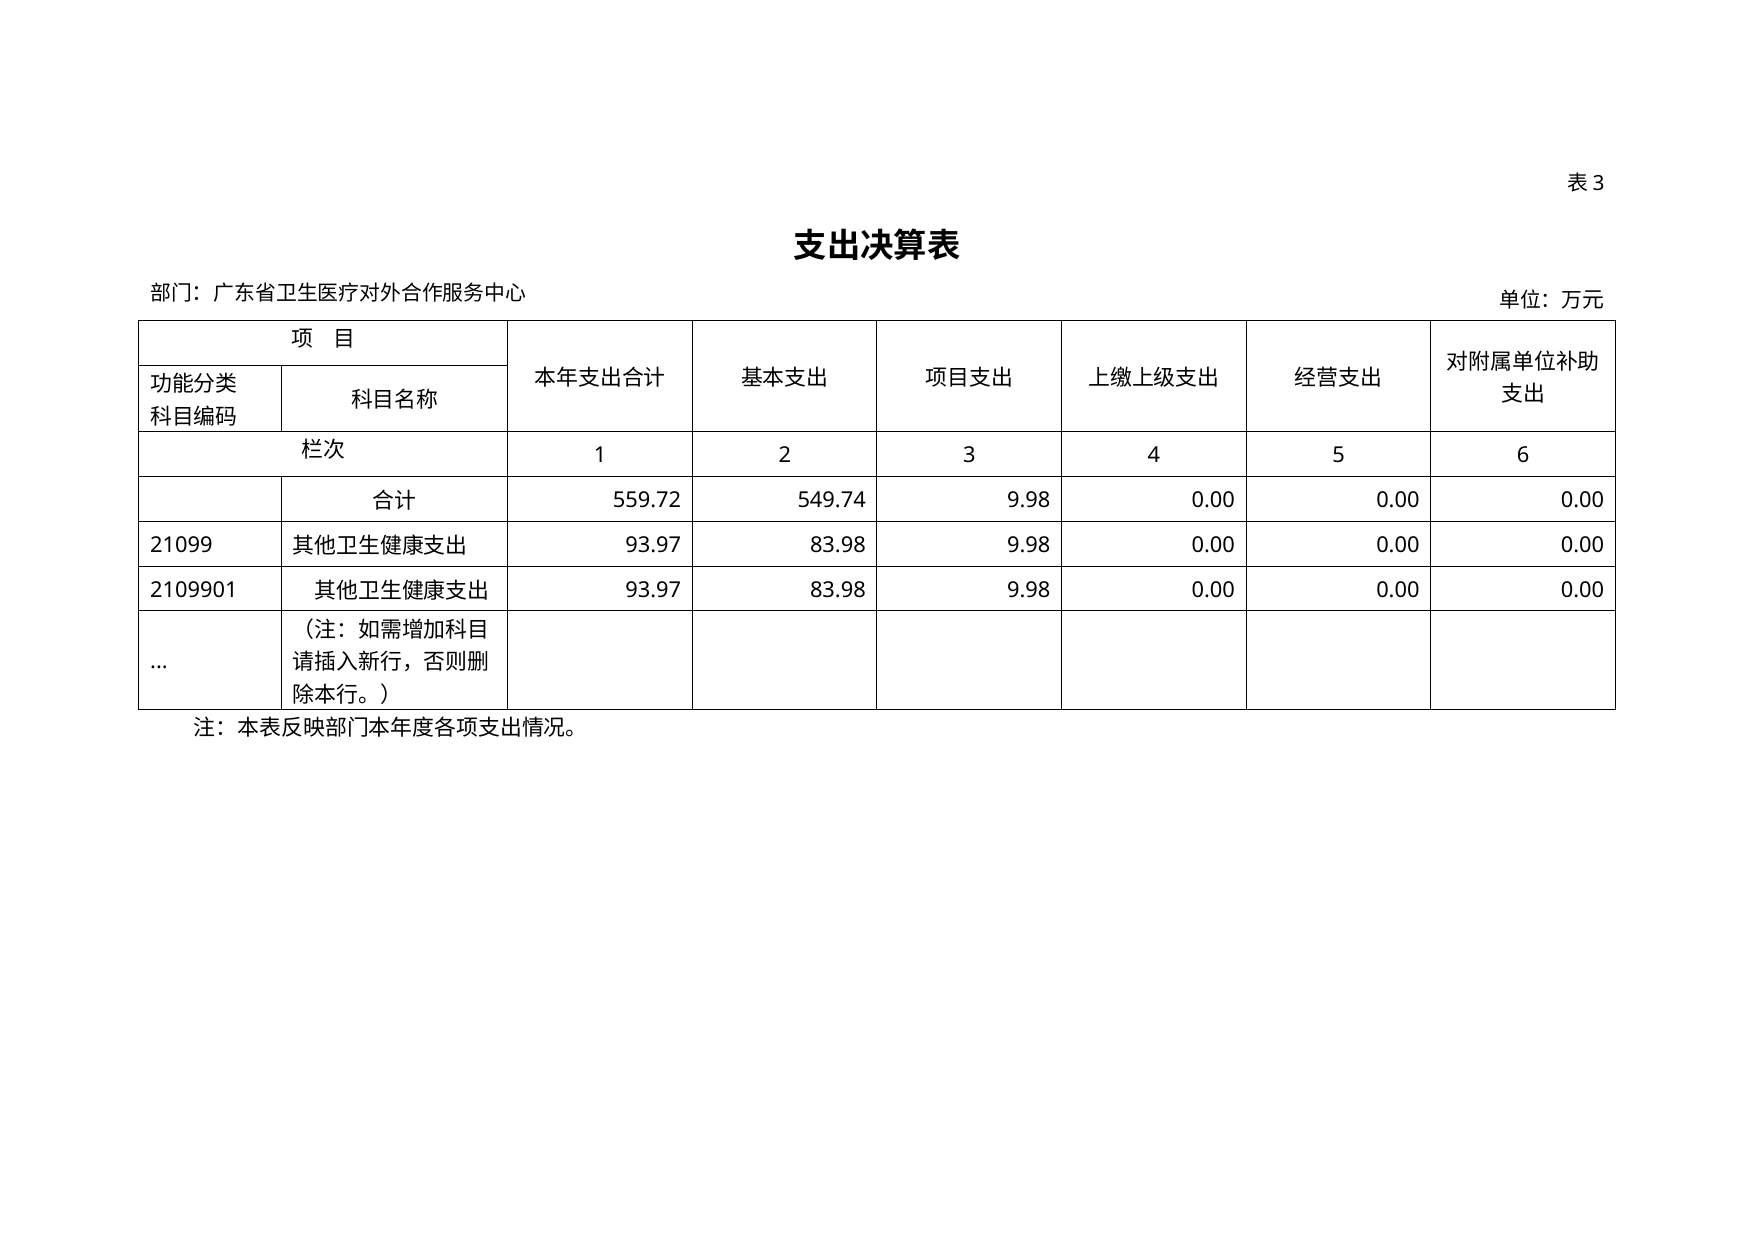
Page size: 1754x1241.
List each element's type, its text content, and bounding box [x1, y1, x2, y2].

table_cell 0.00 [1062, 567, 1246, 610]
table_cell [693, 611, 876, 709]
table_cell 9.98 [877, 477, 1061, 521]
table_cell 科目名称 [282, 366, 507, 431]
table_cell 经营支出 [1247, 321, 1430, 431]
table_cell 93.97 [508, 567, 692, 610]
table_cell 1 [508, 432, 692, 476]
table_cell 项 目 [139, 321, 507, 365]
table_cell 2 [693, 432, 876, 476]
table_cell 0.00 [1062, 522, 1246, 566]
table_cell 0.00 [1431, 477, 1615, 521]
table_cell 本年支出合计 [508, 321, 692, 431]
table_cell 0.00 [1247, 477, 1430, 521]
table_cell 0.00 [1431, 522, 1615, 566]
table_cell 549.74 [693, 477, 876, 521]
table_cell 21099 [139, 522, 281, 566]
table_cell [508, 611, 692, 709]
table_cell 3 [877, 432, 1061, 476]
table_cell 其他卫生健康支出 [282, 522, 507, 566]
table_cell 6 [1431, 432, 1615, 476]
table_cell 基本支出 [693, 321, 876, 431]
table_cell 合计 [282, 477, 507, 521]
table_cell 部门：广东省卫生医疗对外合作服务中心 [139, 275, 1431, 320]
table_cell 83.98 [693, 567, 876, 610]
table_cell [1247, 611, 1430, 709]
table_cell [1431, 611, 1615, 709]
text 注：本表反映部门本年度各项支出情况。 [150, 710, 1604, 742]
table_cell 支出决算表 [139, 210, 1615, 275]
table_cell 93.97 [508, 522, 692, 566]
table_cell 9.98 [877, 522, 1061, 566]
table_cell （注：如需增加科目请插入新行，否则删除本行。） [282, 611, 507, 709]
table_cell 5 [1247, 432, 1430, 476]
table_cell ... [139, 611, 281, 709]
table_cell 4 [1062, 432, 1246, 476]
table_cell 9.98 [877, 567, 1061, 610]
table_cell [877, 611, 1061, 709]
table_cell 功能分类 科目编码 [139, 366, 281, 431]
table_cell 其他卫生健康支出 [282, 567, 507, 610]
table_cell 559.72 [508, 477, 692, 521]
table_cell 0.00 [1247, 567, 1430, 610]
table_cell 0.00 [1062, 477, 1246, 521]
table_cell 栏次 [139, 432, 507, 476]
table_cell 项目支出 [877, 321, 1061, 431]
table_cell [139, 477, 281, 521]
table_cell 83.98 [693, 522, 876, 566]
table_cell 2109901 [139, 567, 281, 610]
table_cell 对附属单位补助支出 [1431, 321, 1615, 431]
table_cell 0.00 [1431, 567, 1615, 610]
table_cell 上缴上级支出 [1062, 321, 1246, 431]
table_header 表3 [139, 165, 1615, 210]
table_cell 单位：万元 [1431, 275, 1615, 320]
table_cell [1062, 611, 1246, 709]
table_cell 0.00 [1247, 522, 1430, 566]
